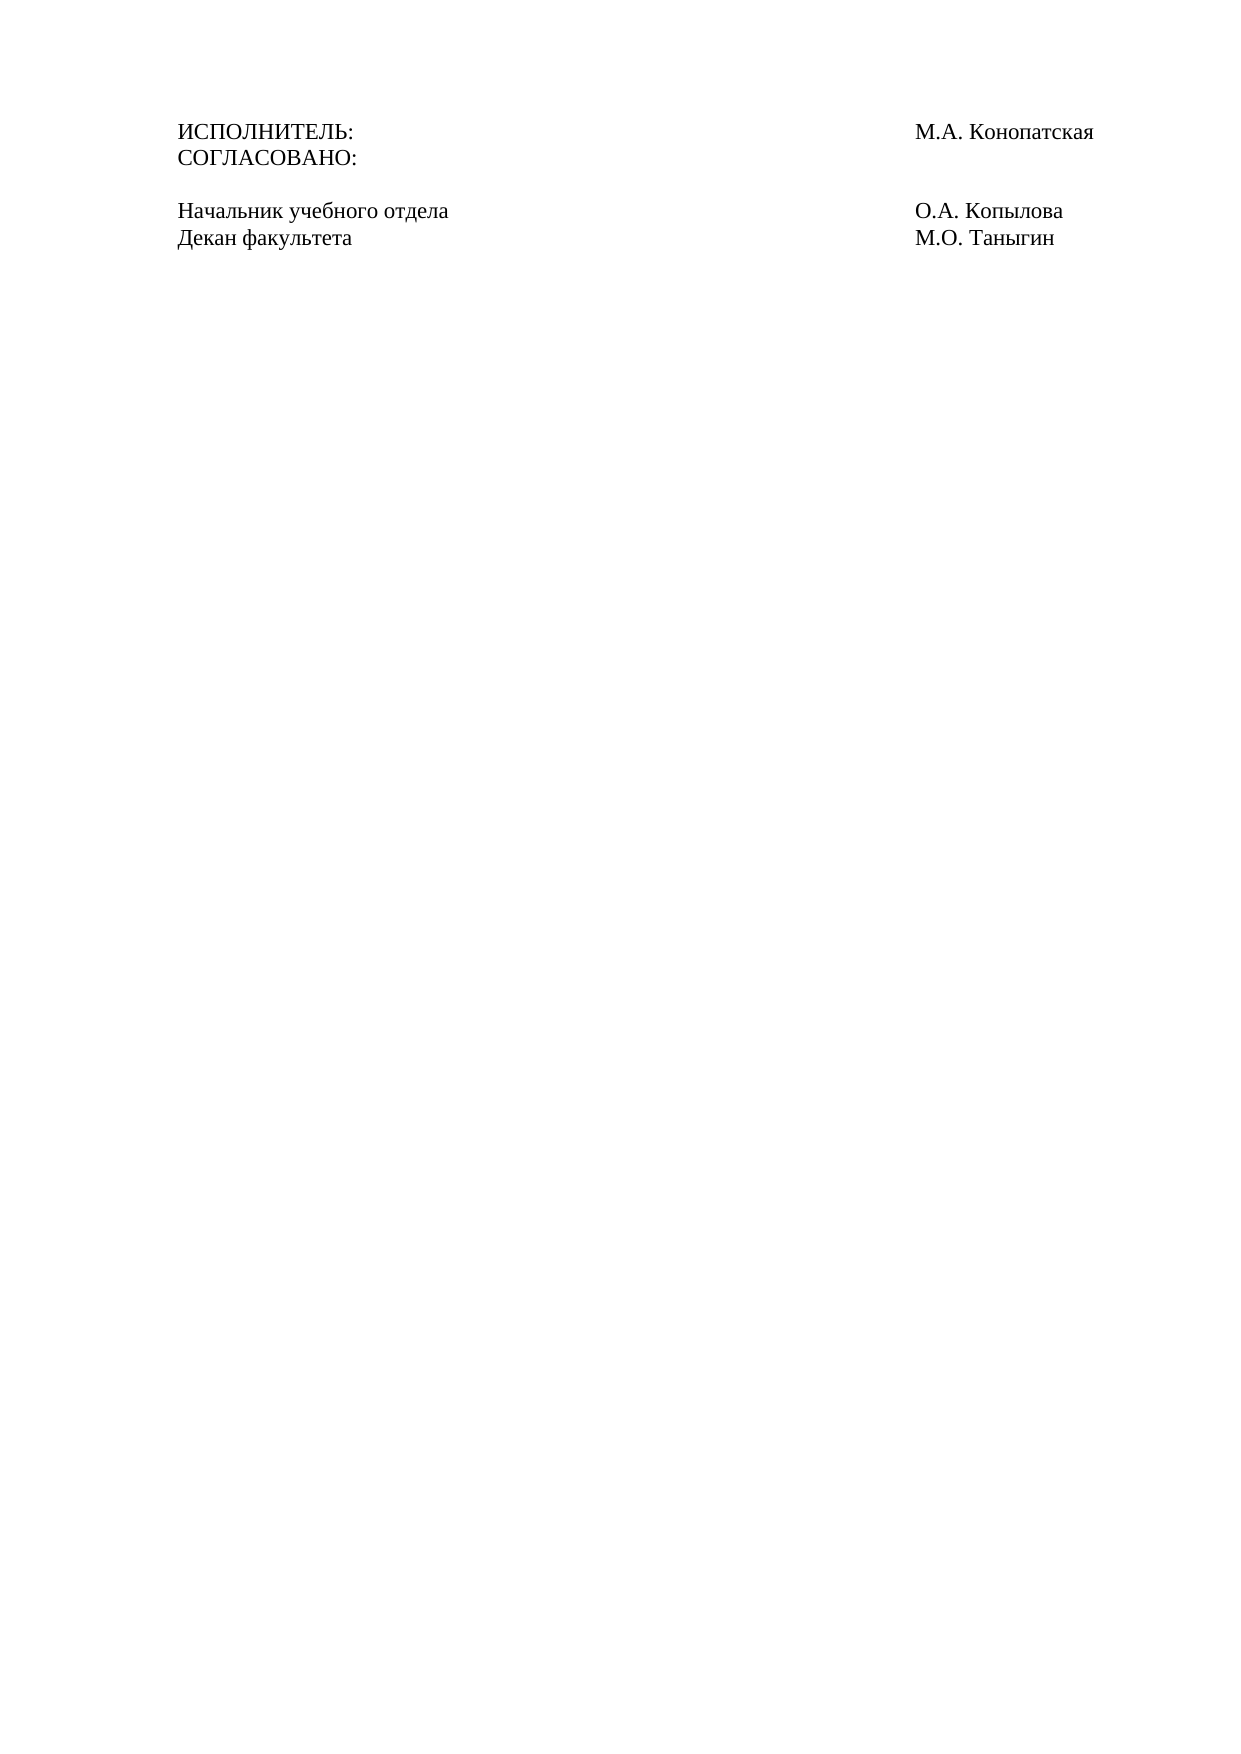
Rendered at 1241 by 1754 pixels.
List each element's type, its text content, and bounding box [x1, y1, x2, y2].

text СОГЛАСОВАНО: [177, 144, 1152, 171]
text Декан факультета М.О. Таныгин [177, 223, 1152, 250]
text Начальник учебного отдела О.А. Копылова [177, 197, 1152, 223]
text ИСПОЛНИТЕЛЬ: М.А. Конопатская [177, 118, 1152, 144]
